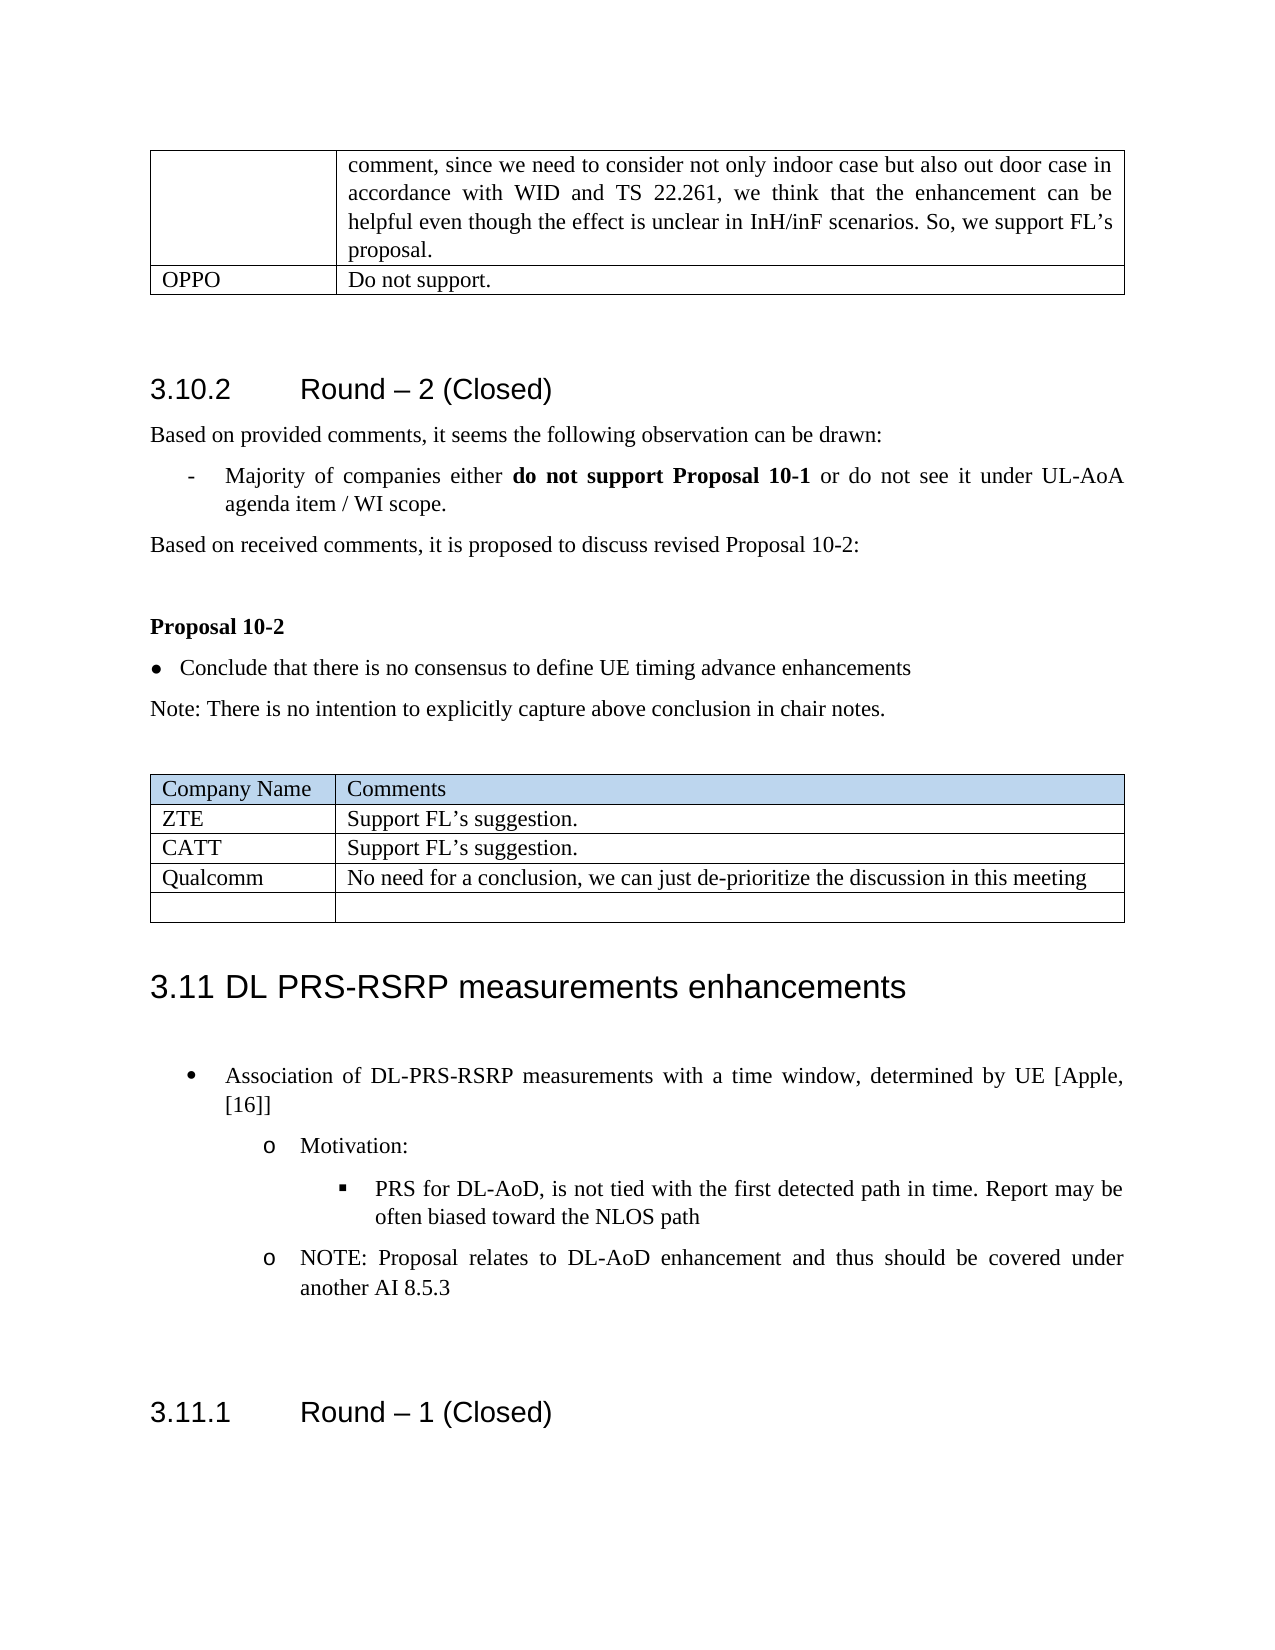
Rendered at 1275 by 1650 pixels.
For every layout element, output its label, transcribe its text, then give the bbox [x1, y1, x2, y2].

subtitle DL PRS-RSRP measurements enhancements [150, 967, 1125, 1006]
text Proposal 10-2 [150, 613, 1125, 639]
text Based on received comments, it is proposed to discuss revised Proposal 10-2: [150, 531, 1125, 557]
table_cell [336, 893, 1124, 922]
table_cell Support FL’s suggestion. [336, 834, 1124, 863]
list PRS for DL-AoD, is not tied with the first detected path in time. Report may be often biased toward the NLOS path [337, 1174, 1125, 1229]
list Conclude that there is no consensus to define UE timing advance enhancements [150, 654, 1125, 680]
list NOTE: Proposal relates to DL-AoD enhancement and thus should be covered under another AI 8.5.3 [262, 1244, 1125, 1301]
table_cell LG [151, 151, 336, 265]
table_cell Do not support. [337, 266, 1124, 294]
table_cell OPPO [151, 266, 336, 294]
table_cell Qualcomm [151, 864, 335, 892]
list Motivation: [262, 1132, 1125, 1160]
subtitle Round – 2 (Closed) [150, 372, 1125, 406]
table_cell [337, 151, 1124, 265]
table_cell Support FL’s suggestion. [336, 805, 1124, 833]
subtitle Round – 1 (Closed) [150, 1394, 1125, 1428]
table_header Company Name [151, 775, 335, 804]
table_cell CATT [151, 834, 335, 863]
list Association of DL-PRS-RSRP measurements with a time window, determined by UE [Apple, [16]] [187, 1062, 1125, 1117]
table_header Comments [336, 775, 1124, 804]
table_cell [151, 893, 335, 922]
list Majority of companies either do not support Proposal 10-1 or do not see it under UL-AoA agenda item / WI scope. [187, 462, 1125, 517]
text Note: There is no intention to explicitly capture above conclusion in chair notes. [150, 695, 1125, 721]
table_cell No need for a conclusion, we can just de-prioritize the discussion in this meeting [336, 864, 1124, 892]
text Based on provided comments, it seems the following observation can be drawn: [150, 421, 1125, 447]
table_cell ZTE [151, 805, 335, 833]
